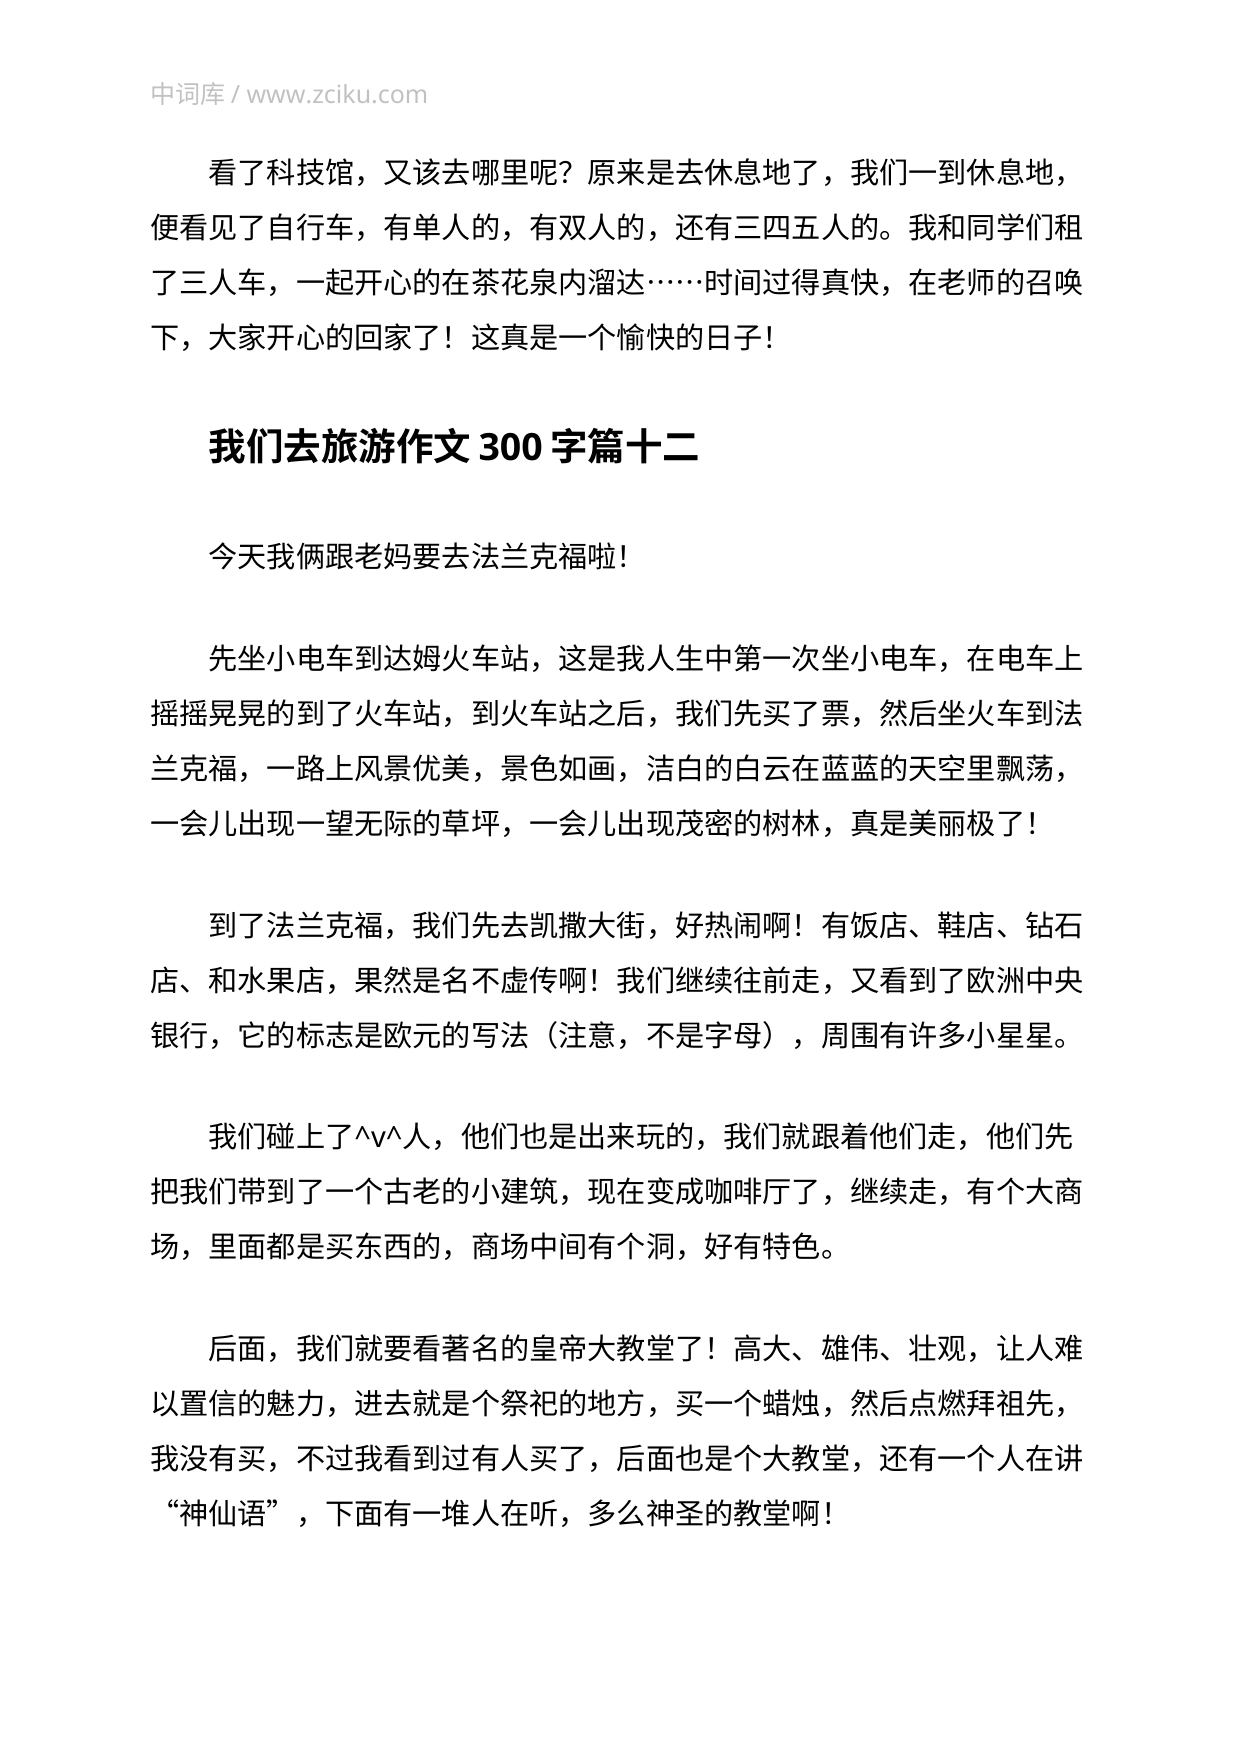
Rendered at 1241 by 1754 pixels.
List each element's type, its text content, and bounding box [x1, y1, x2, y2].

text 到了法兰克福，我们先去凯撒大街，好热闹啊！有饭店、鞋店、钻石店、和水果店，果然是名不虚传啊！我们继续往前走，又看到了欧洲中央银行，它的标志是欧元的写法（注意，不是字母），周围有许多小星星。 [150, 902, 1090, 1054]
text 今天我俩跟老妈要去法兰克福啦！ [150, 534, 1090, 576]
text 后面，我们就要看著名的皇帝大教堂了！高大、雄伟、壮观，让人难以置信的魅力，进去就是个祭祀的地方，买一个蜡烛，然后点燃拜祖先，我没有买，不过我看到过有人买了，后面也是个大教堂，还有一个人在讲“神仙语”，下面有一堆人在听，多么神圣的教堂啊！ [150, 1326, 1090, 1532]
text 我们去旅游作文300字篇十二 [150, 416, 1090, 471]
text 看了科技馆，又该去哪里呢？原来是去休息地了，我们一到休息地，便看见了自行车，有单人的，有双人的，还有三四五人的。我和同学们租了三人车，一起开心的在茶花泉内溜达……时间过得真快，在老师的召唤下，大家开心的回家了！这真是一个愉快的日子！ [150, 150, 1090, 357]
text 先坐小电车到达姆火车站，这是我人生中第一次坐小电车，在电车上摇摇晃晃的到了火车站，到火车站之后，我们先买了票，然后坐火车到法兰克福，一路上风景优美，景色如画，洁白的白云在蓝蓝的天空里飘荡，一会儿出现一望无际的草坪，一会儿出现茂密的树林，真是美丽极了！ [150, 636, 1090, 843]
text 我们碰上了^v^人，他们也是出来玩的，我们就跟着他们走，他们先把我们带到了一个古老的小建筑，现在变成咖啡厅了，继续走，有个大商场，里面都是买东西的，商场中间有个洞，好有特色。 [150, 1114, 1090, 1266]
